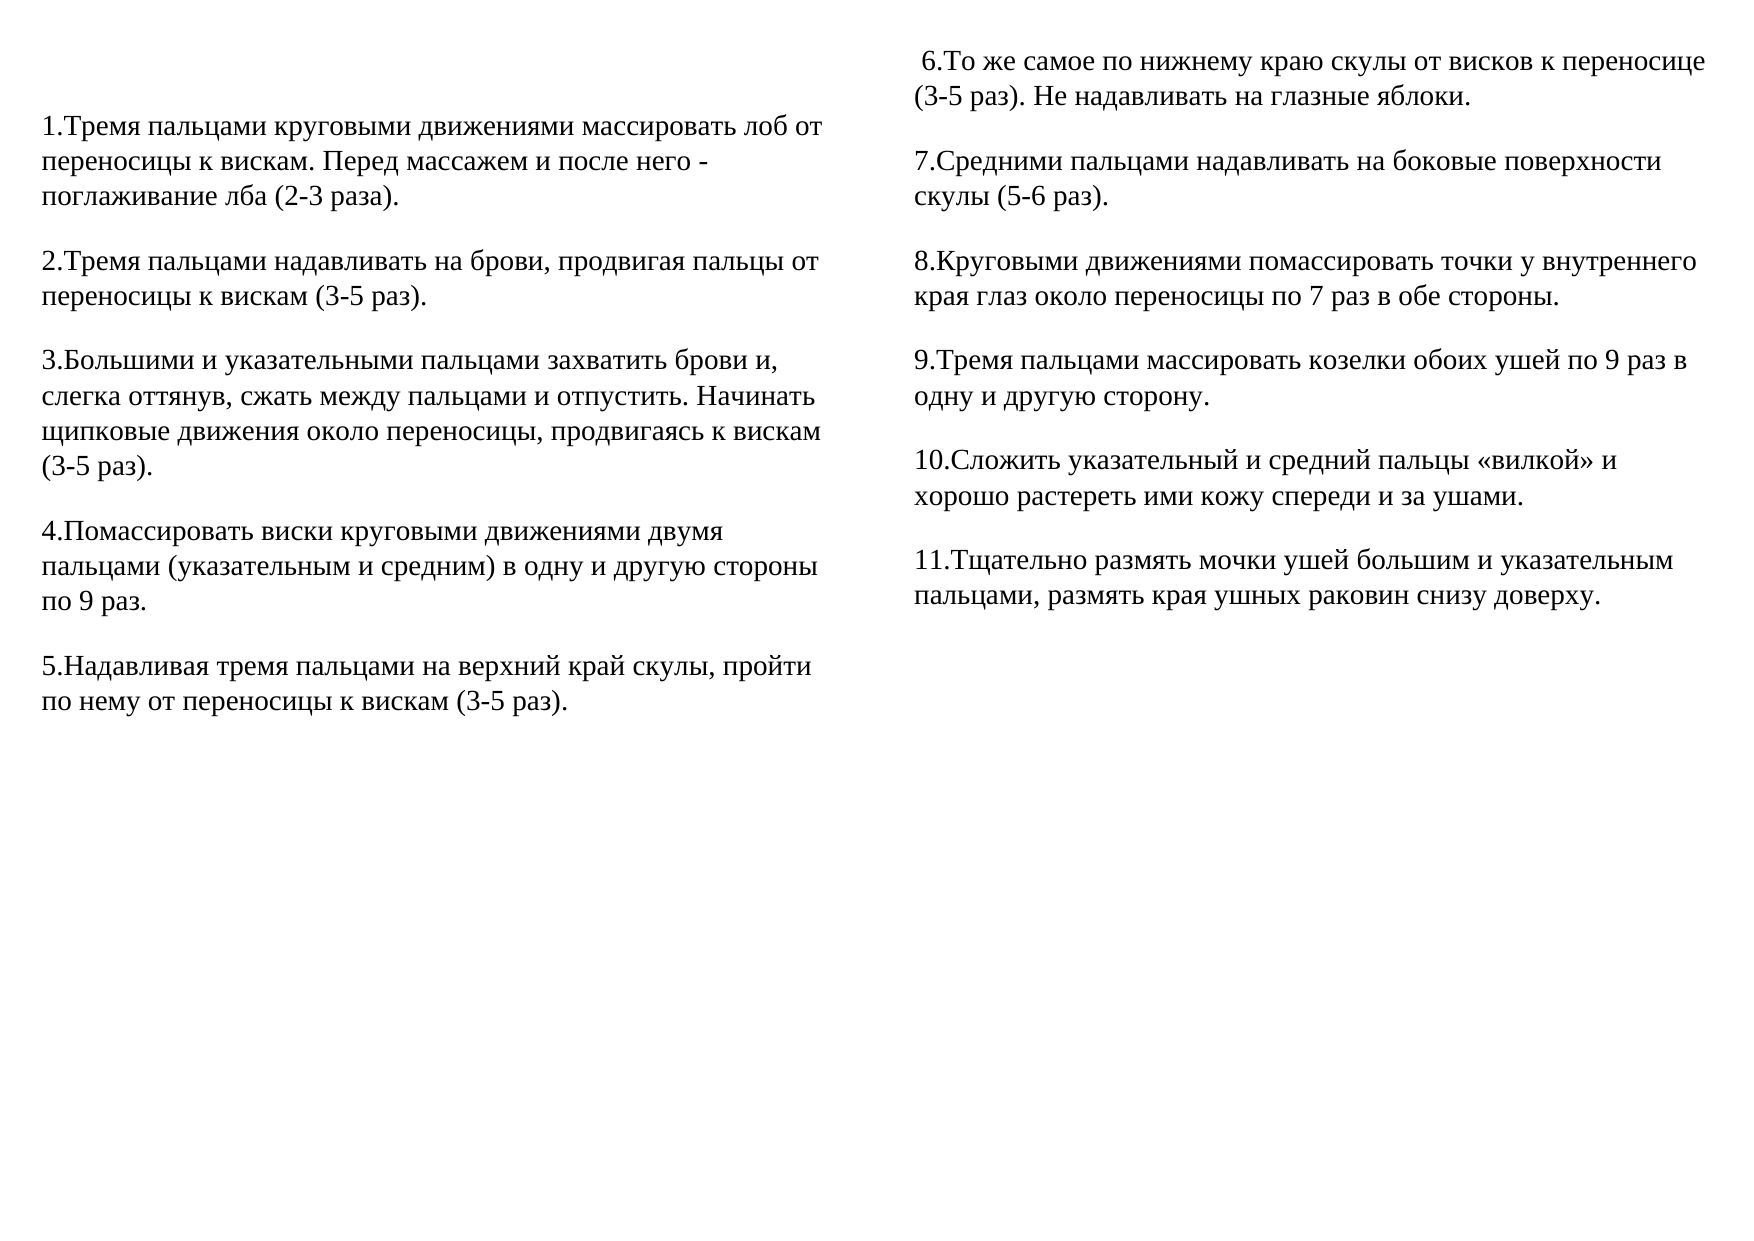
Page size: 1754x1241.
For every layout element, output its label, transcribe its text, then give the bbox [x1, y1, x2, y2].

text 5.Надавливая тремя пальцами на верхний край скулы, пройти по нему от переносицы к вискам (3-5 раз). [41, 646, 840, 717]
text 7.Средними пальцами надавливать на боковые поверхности скулы (5-6 раз). [914, 141, 1713, 212]
text 10.Сложить указательный и средний пальцы «вилкой» и хорошо растереть ими кожу спереди и за ушами. [914, 441, 1713, 511]
text 11.Тщательно размять мочки ушей большим и указательным пальцами, размять края ушных раковин снизу доверху. [914, 540, 1713, 611]
text 1.Тремя пальцами круговыми движениями массировать лоб от переносицы к вискам. Перед массажем и после него - поглаживание лба (2-3 раза). [41, 106, 840, 212]
text 8.Круговыми движениями помассировать точки у внутреннего края глаз около переносицы по 7 раз в обе стороны. [914, 241, 1713, 312]
text 9.Тремя пальцами массировать козелки обоих ушей по 9 раз в одну и другую сторону. [914, 341, 1713, 411]
text 6.То же самое по нижнему краю скулы от висков к переносице (3-5 раз). Не надавливать на глазные яблоки. [914, 41, 1713, 112]
text 4.Помассировать виски круговыми движениями двумя пальцами (указательным и средним) в одну и другую стороны по 9 раз. [41, 511, 840, 617]
text 3.Большими и указательными пальцами захватить брови и, слегка оттянув, сжать между пальцами и отпустить. Начинать щипковые движения около переносицы, продвигаясь к вискам (3-5 раз). [41, 341, 840, 482]
text 2.Тремя пальцами надавливать на брови, продвигая пальцы от переносицы к вискам (3-5 раз). [41, 241, 840, 312]
